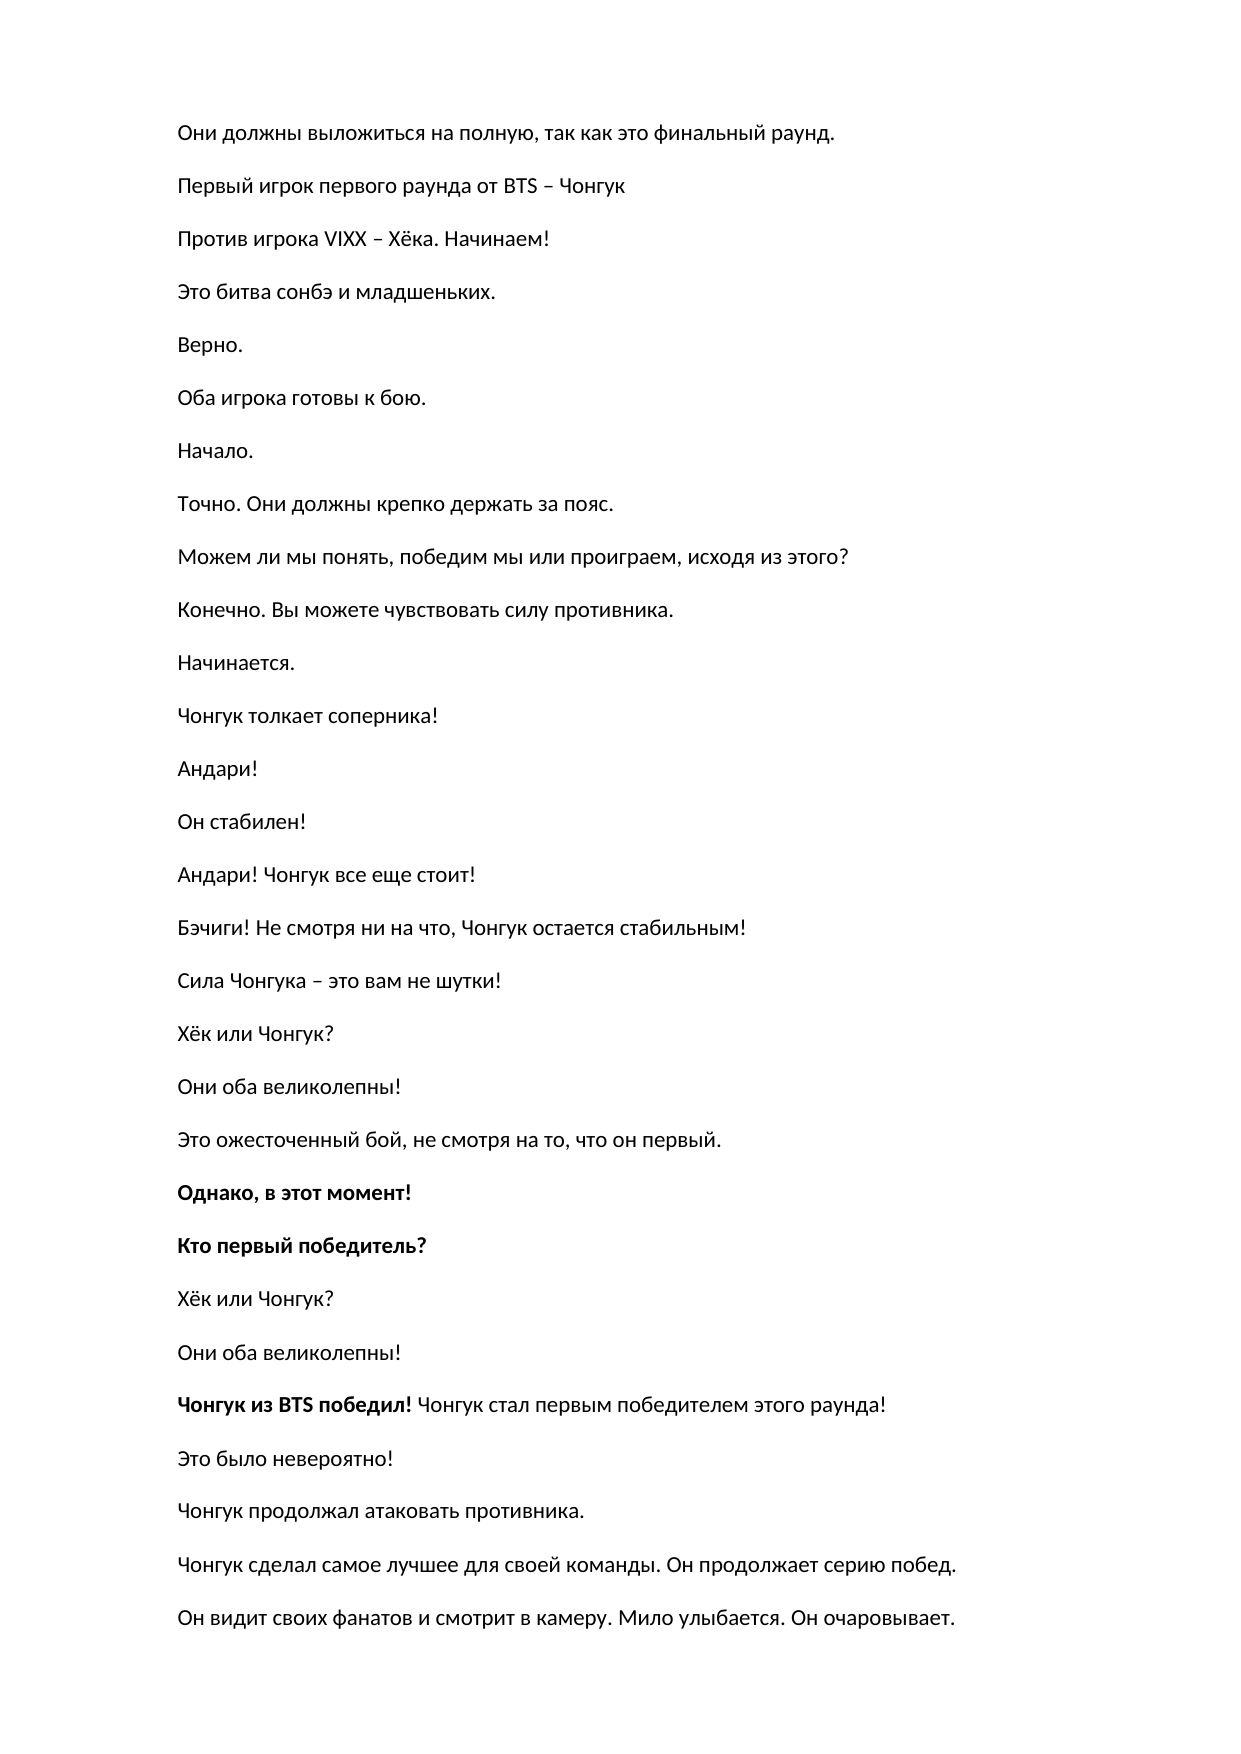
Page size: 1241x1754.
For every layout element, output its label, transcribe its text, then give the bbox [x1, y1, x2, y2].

text Он стабилен! [177, 807, 1152, 835]
text Начало. [177, 436, 1152, 464]
text Верно. [177, 330, 1152, 358]
text Андари! [177, 754, 1152, 782]
text Первый игрок первого раунда от BTS – Чонгук [177, 171, 1152, 199]
text Чонгук сделал самое лучшее для своей команды. Он продолжает серию побед. [177, 1550, 1152, 1578]
text Чонгук толкает соперника! [177, 701, 1152, 729]
text Оба игрока готовы к бою. [177, 383, 1152, 411]
text Кто первый победитель? [177, 1232, 1152, 1259]
text Они оба великолепны! [177, 1338, 1152, 1366]
text Точно. Они должны крепко держать за пояс. [177, 489, 1152, 517]
text Бэчиги! Не смотря ни на что, Чонгук остается стабильным! [177, 913, 1152, 941]
text Это было невероятно! [177, 1444, 1152, 1472]
text Он видит своих фанатов и смотрит в камеру. Мило улыбается. Он очаровывает. [177, 1603, 1152, 1631]
text Они должны выложиться на полную, так как это финальный раунд. [177, 118, 1152, 146]
text Против игрока VIXX – Хёка. Начинаем! [177, 224, 1152, 252]
text Начинается. [177, 648, 1152, 676]
text Хёк или Чонгук? [177, 1019, 1152, 1047]
text Конечно. Вы можете чувствовать силу противника. [177, 595, 1152, 623]
text Они оба великолепны! [177, 1072, 1152, 1101]
text Чонгук продолжал атаковать противника. [177, 1497, 1152, 1525]
text Чонгук из BTS победил! Чонгук стал первым победителем этого раунда! [177, 1391, 1152, 1419]
text Андари! Чонгук все еще стоит! [177, 860, 1152, 888]
text Это битва сонбэ и младшеньких. [177, 277, 1152, 305]
text Можем ли мы понять, победим мы или проиграем, исходя из этого? [177, 542, 1152, 570]
text Это ожесточенный бой, не смотря на то, что он первый. [177, 1126, 1152, 1153]
text Сила Чонгука – это вам не шутки! [177, 966, 1152, 994]
text Однако, в этот момент! [177, 1178, 1152, 1207]
text Хёк или Чонгук? [177, 1284, 1152, 1313]
